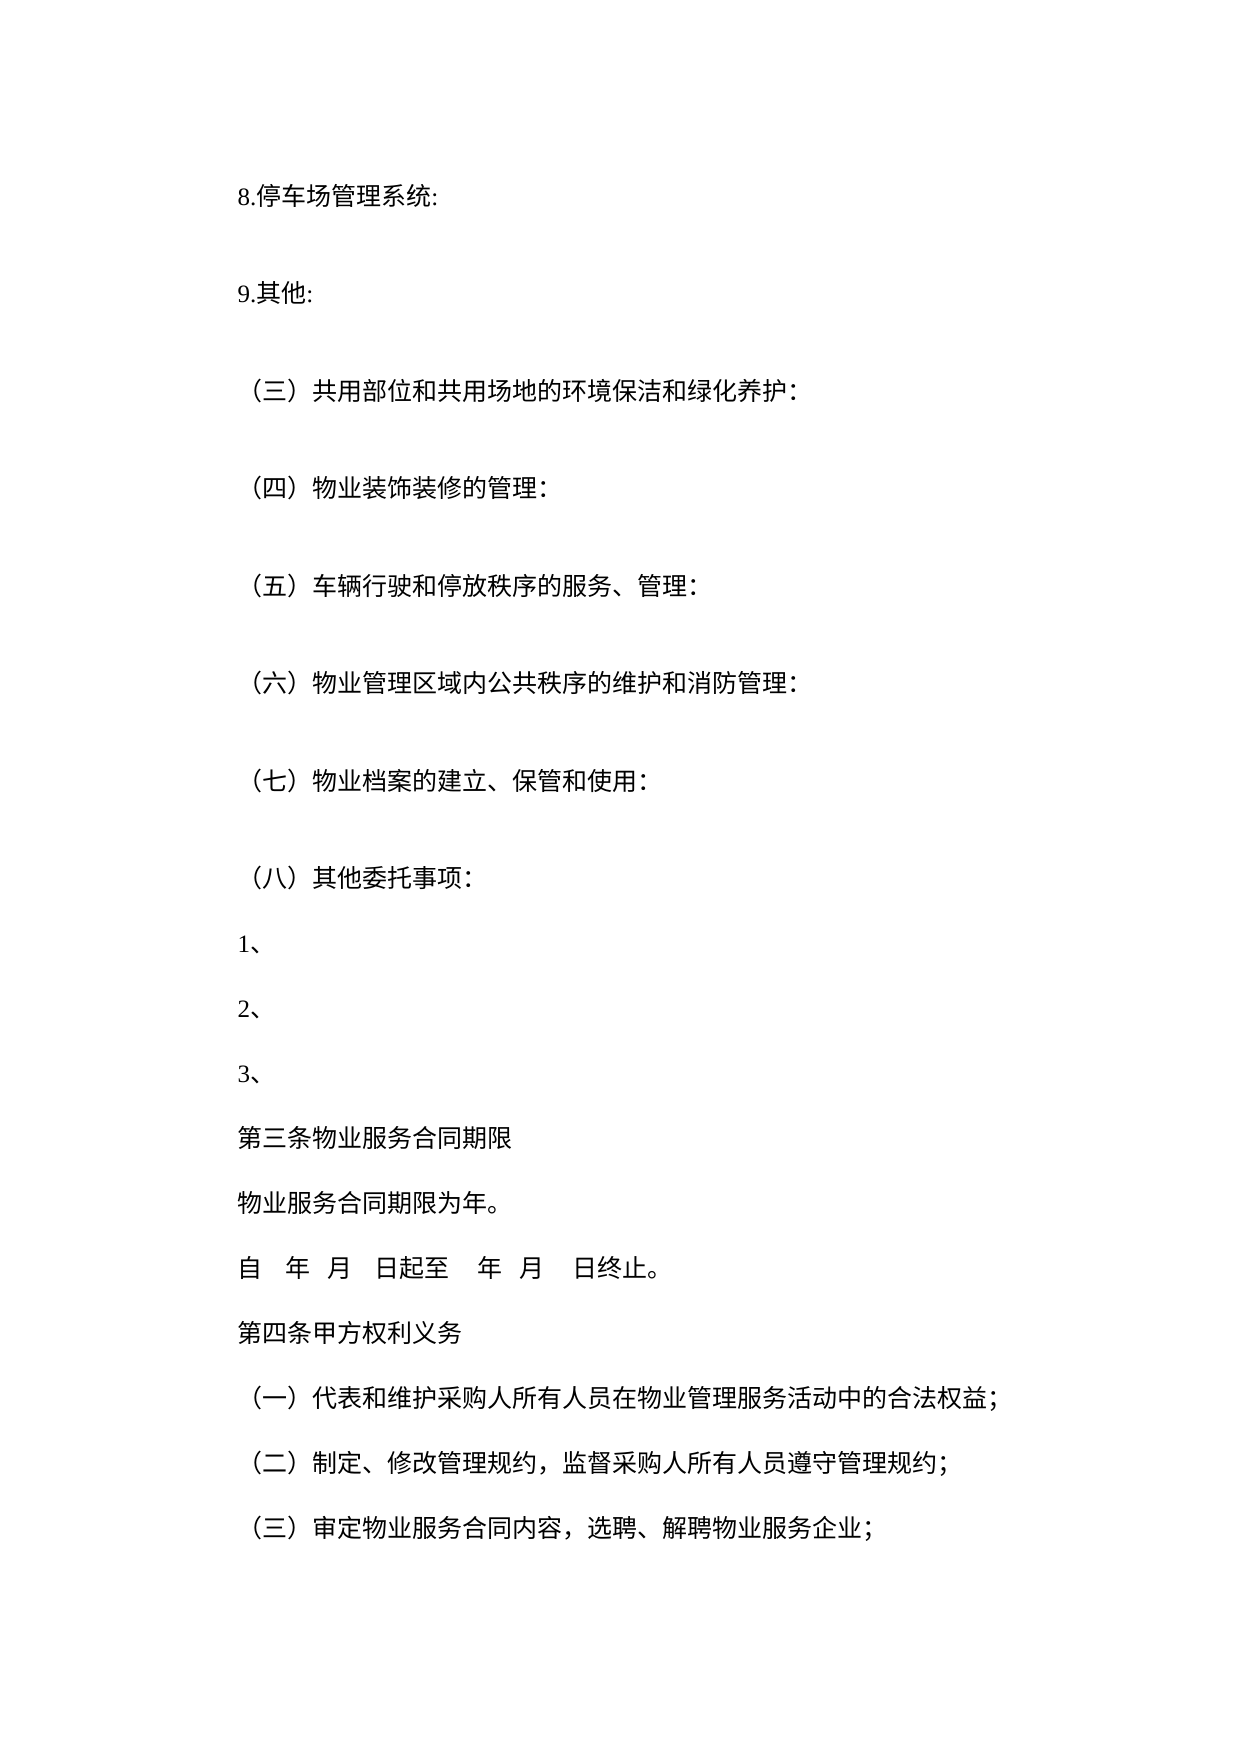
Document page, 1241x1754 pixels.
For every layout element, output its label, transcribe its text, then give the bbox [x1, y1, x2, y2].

text （二）制定、修改管理规约，监督采购人所有人员遵守管理规约； [187, 1429, 1053, 1494]
text 3、 [187, 1039, 1053, 1104]
text （五）车辆行驶和停放秩序的服务、管理： [187, 552, 1053, 617]
text 8.停车场管理系统: [187, 162, 1053, 227]
text 9.其他: [187, 259, 1053, 324]
text 自 年 月 日起至 年 月 日终止。 [187, 1234, 1053, 1299]
text 物业服务合同期限为年。 [187, 1169, 1053, 1234]
text 第四条甲方权利义务 [187, 1299, 1053, 1364]
text （七）物业档案的建立、保管和使用： [187, 747, 1053, 812]
text （四）物业装饰装修的管理： [187, 454, 1053, 519]
text 1、 [187, 909, 1053, 974]
text （三）审定物业服务合同内容，选聘、解聘物业服务企业； [187, 1494, 1053, 1559]
text （六）物业管理区域内公共秩序的维护和消防管理： [187, 649, 1053, 714]
text （一）代表和维护采购人所有人员在物业管理服务活动中的合法权益； [187, 1364, 1053, 1429]
text 第三条物业服务合同期限 [187, 1104, 1053, 1169]
text （三）共用部位和共用场地的环境保洁和绿化养护： [187, 357, 1053, 422]
text （八）其他委托事项： [187, 844, 1053, 909]
text 2、 [187, 974, 1053, 1039]
